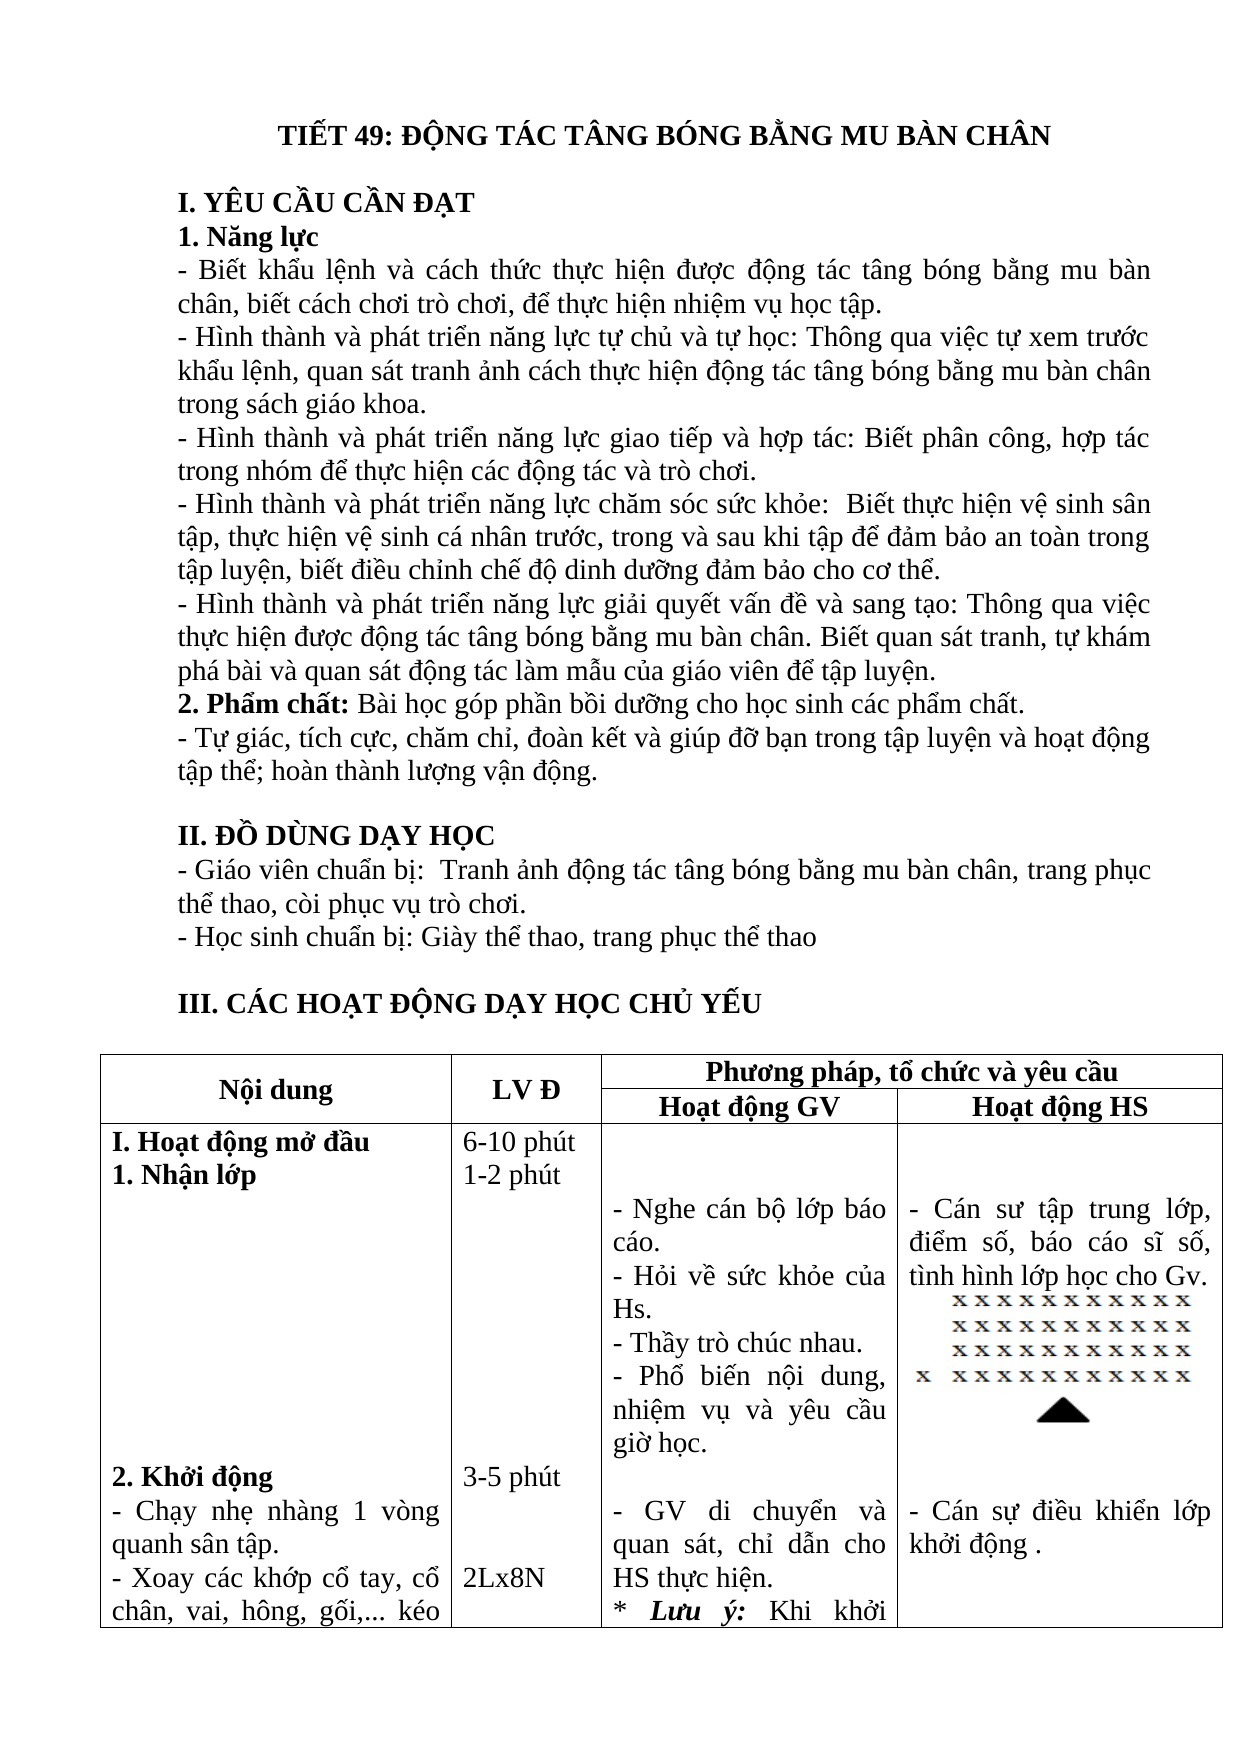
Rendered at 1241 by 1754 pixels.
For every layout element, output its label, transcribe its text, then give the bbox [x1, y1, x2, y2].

text - Hình thành và phát triển năng lực giải quyết vấn đề và sang tạo: Thông qua việc thực hiện được động tác tâng bóng bằng mu bàn chân. Biết quan sát tranh, tự khám phá bài và quan sát động tác làm mẫu của giáo viên để tập luyện. [177, 586, 1152, 686]
table_header Nội dung [101, 1055, 451, 1123]
table_header LV Đ [452, 1055, 601, 1123]
text - Hình thành và phát triển năng lực chăm sóc sức khỏe: Biết thực hiện vệ sinh sân tập, thực hiện vệ sinh cá nhân trước, trong và sau khi tập để đảm bảo an toàn trong tập luyện, biết điều chỉnh chế độ dinh dưỡng đảm bảo cho cơ thể. [177, 487, 1152, 586]
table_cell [898, 1124, 1222, 1627]
text - Hình thành và phát triển năng lực tự chủ và tự học: Thông qua việc tự xem trước khẩu lệnh, quan sát tranh ảnh cách thực hiện động tác tâng bóng bằng mu bàn chân trong sách giáo khoa. [177, 319, 1152, 420]
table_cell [101, 1124, 451, 1627]
text 2. Phẩm chất: Bài học góp phần bồi dưỡng cho học sinh các phẩm chất. [177, 686, 1152, 720]
text - Tự giác, tích cực, chăm chỉ, đoàn kết và giúp đỡ bạn trong tập luyện và hoạt động tập thể; hoàn thành lượng vận động. [177, 720, 1152, 787]
picture [916, 1291, 1195, 1426]
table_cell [602, 1124, 897, 1627]
text I. YÊU CẦU CẦN ĐẠT [177, 185, 1152, 219]
text - Hình thành và phát triển năng lực giao tiếp và hợp tác: Biết phân công, hợp tác trong nhóm để thực hiện các động tác và trò chơi. [177, 420, 1152, 487]
table_cell Hoạt động GV [602, 1089, 897, 1123]
text - Biết khẩu lệnh và cách thức thực hiện được động tác tâng bóng bằng mu bàn chân, biết cách chơi trò chơi, để thực hiện nhiệm vụ học tập. [177, 252, 1152, 319]
text - Học sinh chuẩn bị: Giày thể thao, trang phục thể thao [177, 919, 1152, 953]
text III. CÁC HOẠT ĐỘNG DẠY HỌC CHỦ YẾU [177, 986, 1152, 1020]
text 1. Năng lực [177, 219, 1152, 252]
table_cell Hoạt động HS [898, 1089, 1222, 1123]
table_header Phương pháp, tổ chức và yêu cầu [602, 1055, 1222, 1088]
text II. ĐỒ DÙNG DẠY HỌC [177, 820, 1152, 852]
text TIẾT 49: ĐỘNG TÁC TÂNG BÓNG BẰNG MU BÀN CHÂN [177, 118, 1152, 152]
text - Giáo viên chuẩn bị: Tranh ảnh động tác tâng bóng bằng mu bàn chân, trang phục thể thao, còi phục vụ trò chơi. [177, 852, 1152, 919]
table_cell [452, 1124, 601, 1627]
